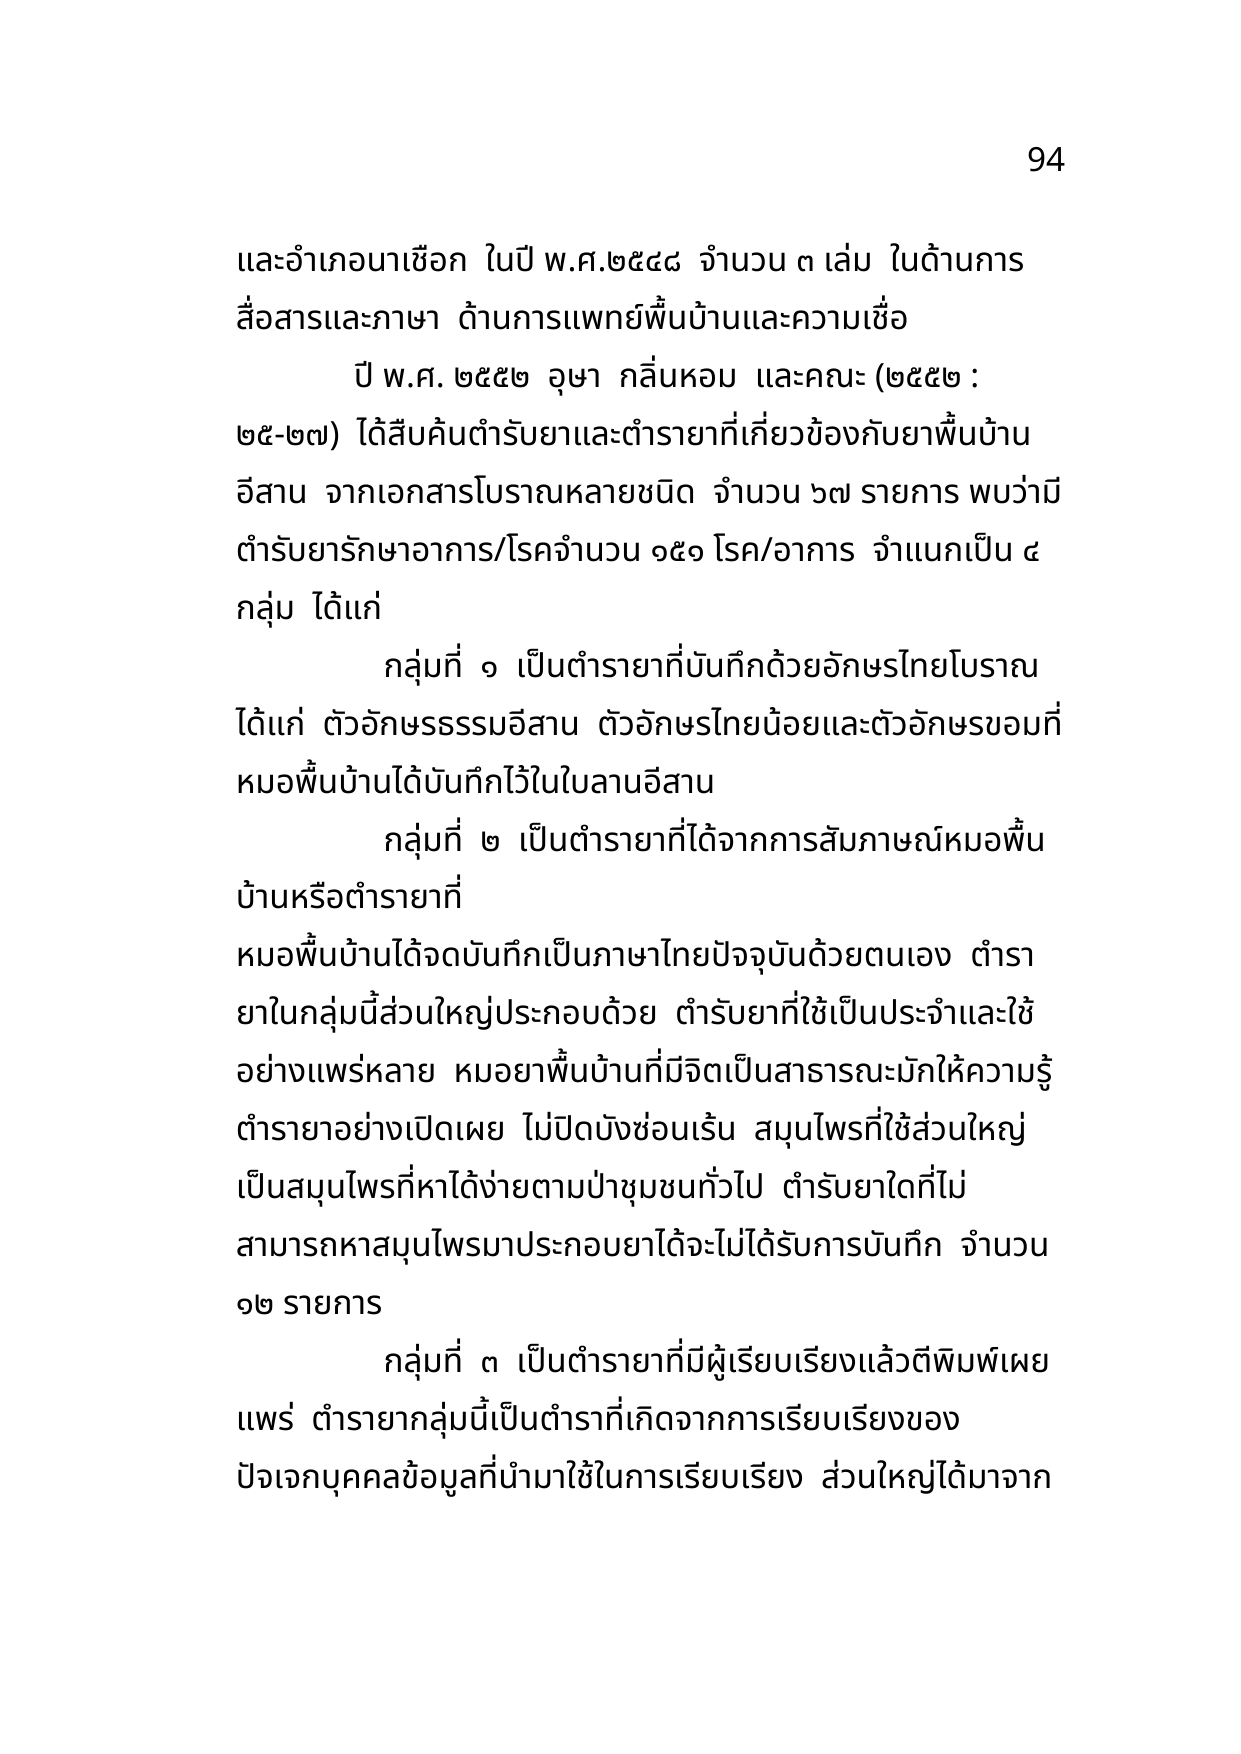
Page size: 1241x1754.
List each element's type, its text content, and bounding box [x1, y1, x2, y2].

text ปี พ.ศ. ๒๕๕๒ อุษา กลิ่นหอม และคณะ (๒๕๕๒ : ๒๕-๒๗) ได้สืบค้นตำรับยาและตำรายาที่เกี่ยวข้องกับยาพื้นบ้านอีสาน จากเอกสารโบราณหลายชนิด จำนวน ๖๗ รายการ พบว่ามีตำรับยารักษาอาการ/โรคจำนวน ๑๕๑ โรค/อาการ จำแนกเป็น ๔ กลุ่ม ได้แก่ [236, 352, 1065, 634]
text กลุ่มที่ ๒ เป็นตำรายาที่ได้จากการสัมภาษณ์หมอพื้นบ้านหรือตำรายาที่ [236, 816, 1065, 924]
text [236, 1337, 1065, 1503]
text กลุ่มที่ ๑ เป็นตำรายาที่บันทึกด้วยอักษรไทยโบราณ ได้แก่ ตัวอักษรธรรมอีสาน ตัวอักษรไทยน้อยและตัวอักษรขอมที่หมอพื้นบ้านได้บันทึกไว้ในใบลานอีสาน [236, 642, 1065, 808]
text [236, 236, 1065, 344]
text หมอพื้นบ้านได้จดบันทึกเป็นภาษาไทยปัจจุบันด้วยตนเอง ตำรายาในกลุ่มนี้ส่วนใหญ่ประกอบด้วย ตำรับยาที่ใช้เป็นประจำและใช้อย่างแพร่หลาย หมอยาพื้นบ้านที่มีจิตเป็นสาธารณะมักให้ความรู้ตำรายาอย่างเปิดเผย ไม่ปิดบังซ่อนเร้น สมุนไพรที่ใช้ส่วนใหญ่เป็นสมุนไพรที่หาได้ง่ายตามป่าชุมชนทั่วไป ตำรับยาใดที่ไม่สามารถหาสมุนไพรมาประกอบยาได้จะไม่ได้รับการบันทึก จำนวน ๑๒ รายการ [236, 931, 1065, 1329]
